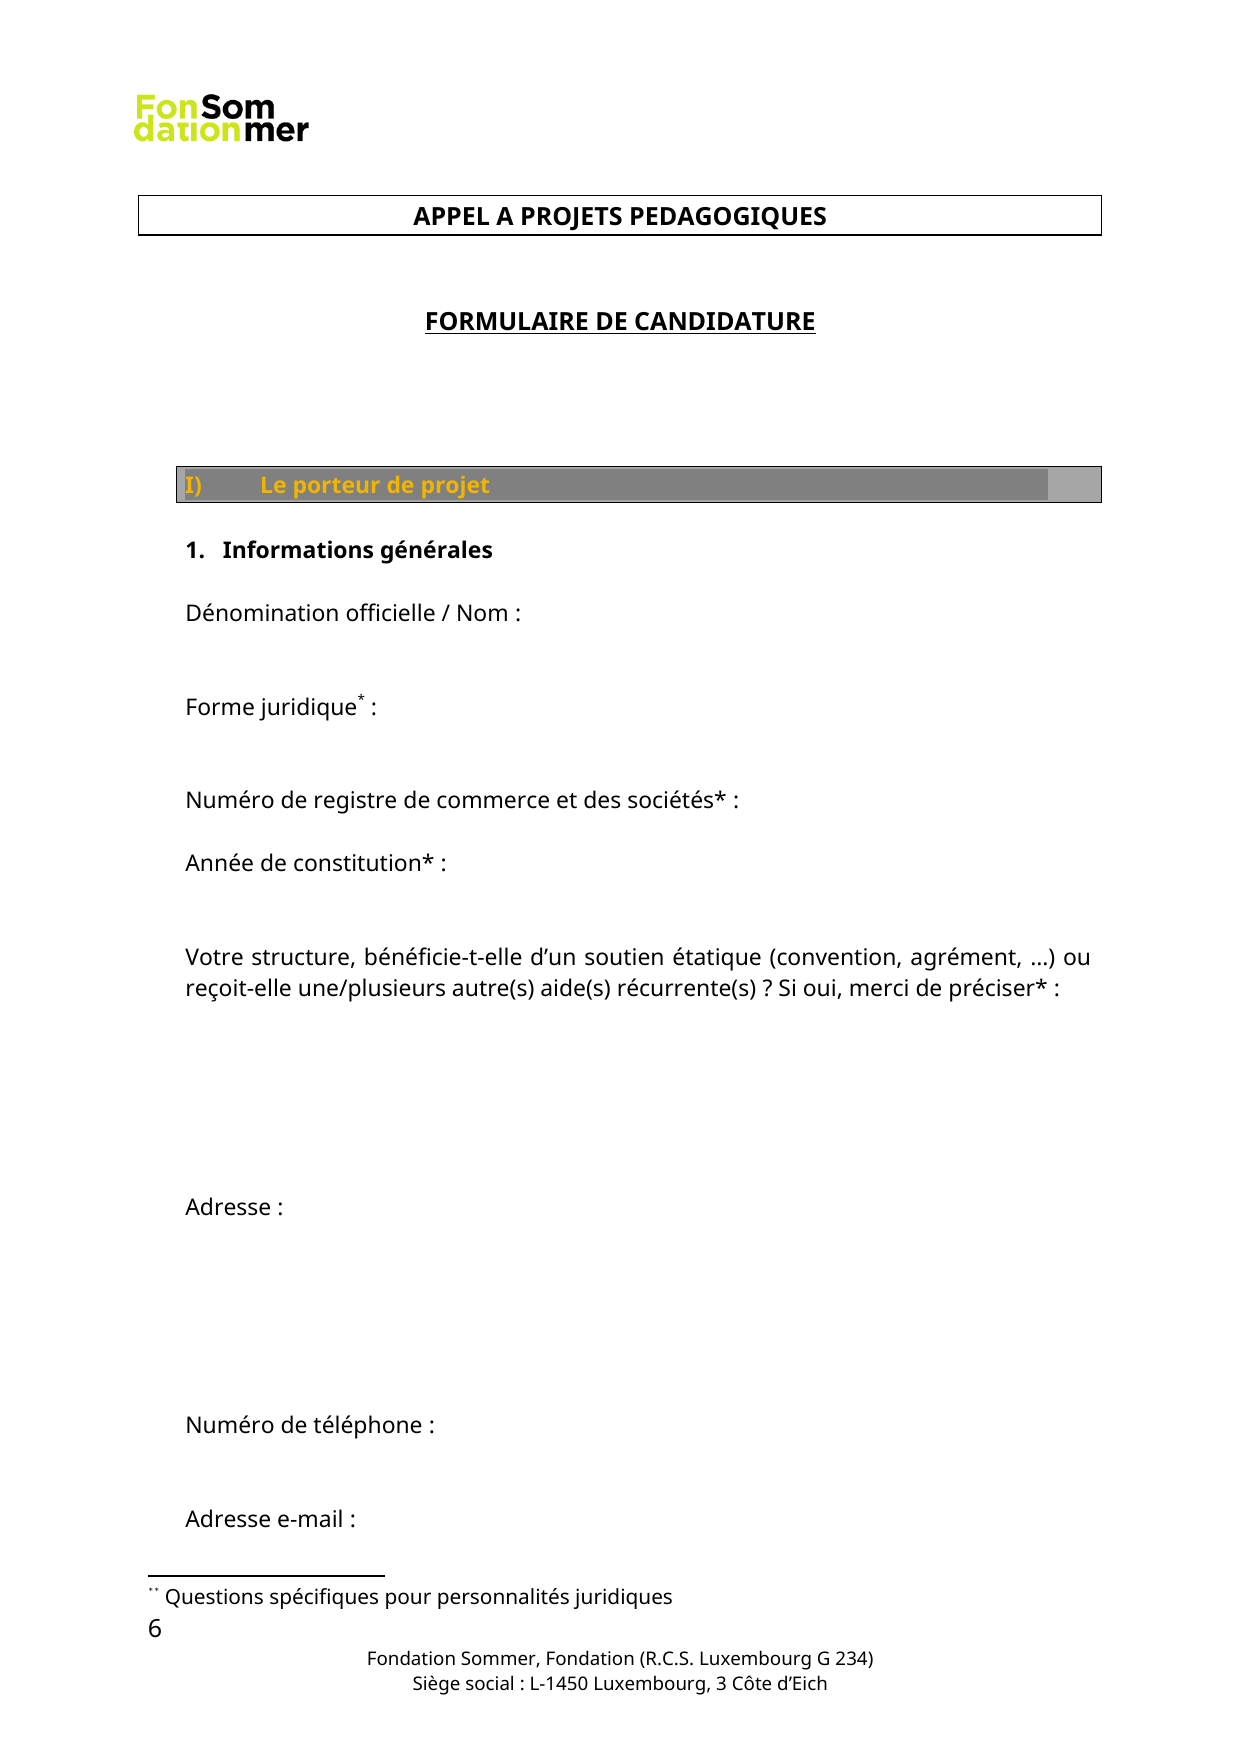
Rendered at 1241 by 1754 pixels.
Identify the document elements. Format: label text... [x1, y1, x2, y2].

text Numéro de registre de commerce et des sociétés* : [185, 784, 1092, 816]
text APPEL A PROJETS PEDAGOGIQUES [139, 196, 1101, 234]
list Informations générales [185, 534, 1092, 566]
picture [103, 0, 339, 196]
text Adresse : [185, 1191, 1092, 1222]
text Votre structure, bénéficie-t-elle d’un soutien étatique (convention, agrément, …) ou reçoit-elle une/plusieurs autre(s) aide(s) récurrente(s) ? Si oui, merci de préciser* : [185, 941, 1092, 1003]
text FORMULAIRE DE CANDIDATURE [148, 304, 1092, 338]
text Adresse e-mail : [185, 1503, 1092, 1534]
text Dénomination officielle / Nom : [185, 597, 1092, 628]
text Forme juridique* : [185, 691, 1092, 722]
text Année de constitution* : [185, 847, 1092, 878]
list Le porteur de projet [177, 467, 1101, 502]
text Numéro de téléphone : [185, 1409, 1092, 1441]
